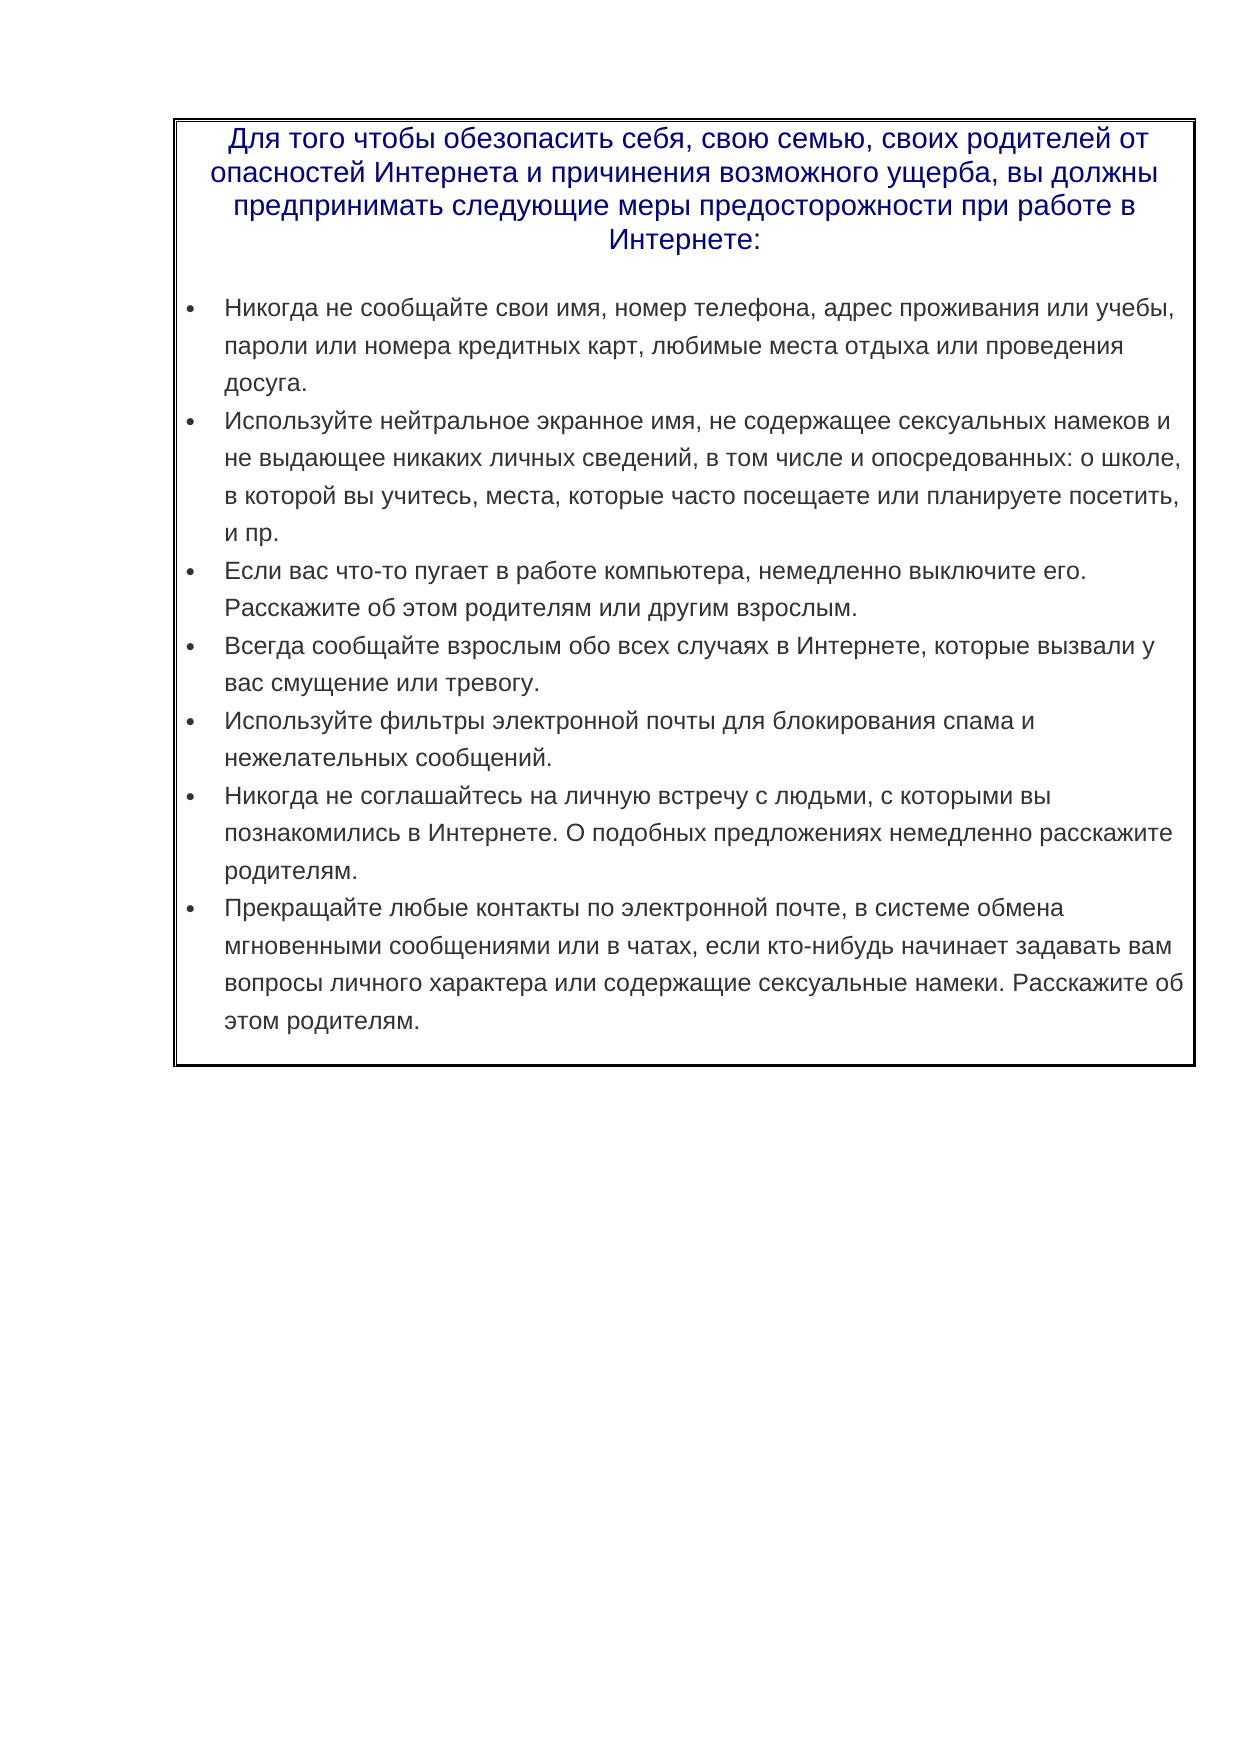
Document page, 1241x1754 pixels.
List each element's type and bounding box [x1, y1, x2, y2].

table_header [177, 122, 1193, 1064]
